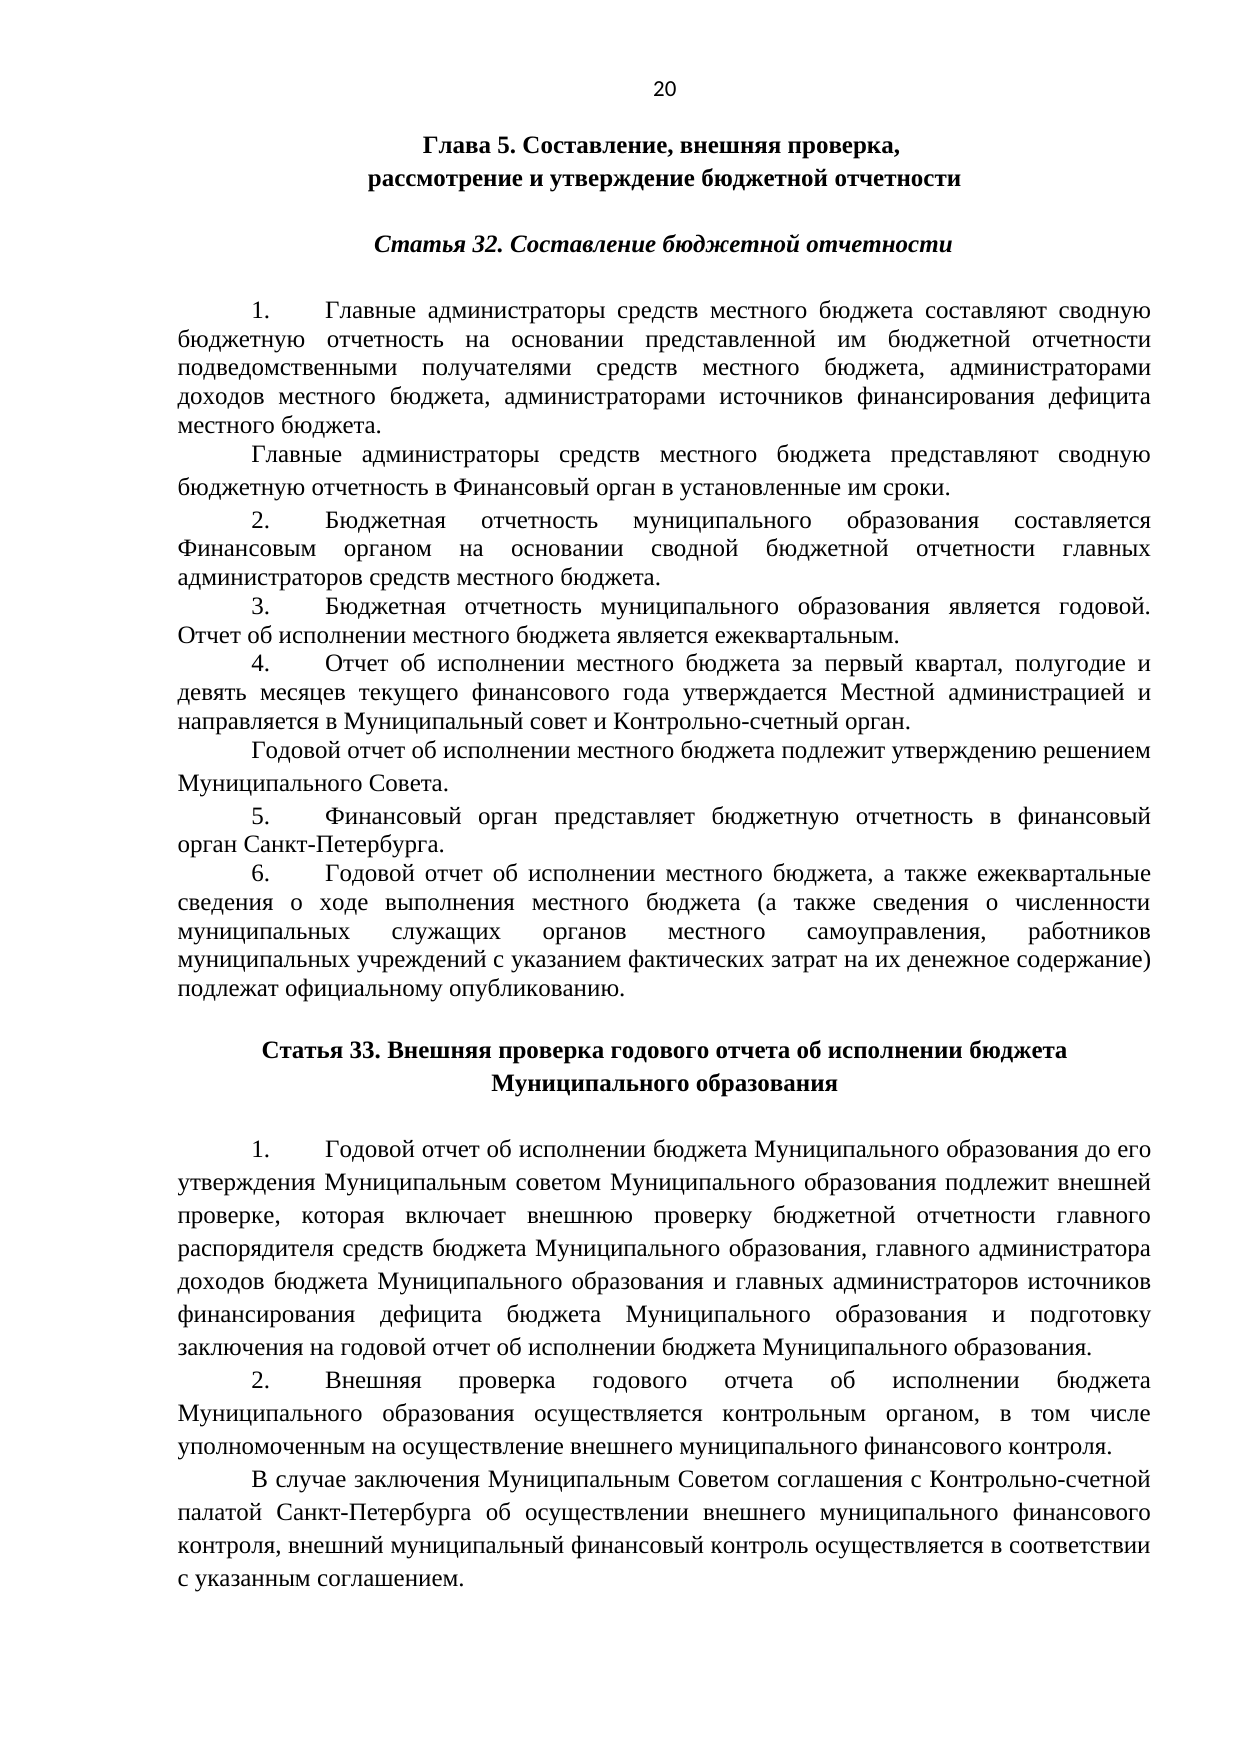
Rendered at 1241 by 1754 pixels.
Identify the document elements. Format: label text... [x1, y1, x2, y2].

list Финансовый орган представляет бюджетную отчетность в финансовый орган Санкт-Петербурга. [177, 801, 1152, 858]
list Отчет об исполнении местного бюджета за первый квартал, полугодие и девять месяцев текущего финансового года утверждается Местной администрацией и направляется в Муниципальный совет и Контрольно-счетный орган. [177, 648, 1152, 735]
list Годовой отчет об исполнении местного бюджета, а также ежеквартальные сведения о ходе выполнения местного бюджета (а также сведения о численности муниципальных служащих органов местного самоуправления, работников муниципальных учреждений с указанием фактических затрат на их денежное содержание) подлежат официальному опубликованию. [177, 858, 1152, 1002]
text Статья 32. Составление бюджетной отчетности [177, 229, 1152, 258]
list Годовой отчет об исполнении бюджета Муниципального образования до его утверждения Муниципальным советом Муниципального образования подлежит внешней проверке, которая включает внешнюю проверку бюджетной отчетности главного распорядителя средств бюджета Муниципального образования, главного администратора доходов бюджета Муниципального образования и главных администраторов источников финансирования дефицита бюджета Муниципального образования и подготовку заключения на годовой отчет об исполнении бюджета Муниципального образования. [177, 1134, 1152, 1361]
text Годовой отчет об исполнении местного бюджета подлежит утверждению решением Муниципального Совета. [177, 735, 1152, 796]
text Глава 5. Составление, внешняя проверка, рассмотрение и утверждение бюджетной отчетности [177, 130, 1152, 192]
text В случае заключения Муниципальным Советом соглашения с Контрольно-счетной палатой Санкт-Петербурга об осуществлении внешнего муниципального финансового контроля, внешний муниципальный финансовый контроль осуществляется в соответствии с указанным соглашением. [177, 1464, 1152, 1592]
list Внешняя проверка годового отчета об исполнении бюджета Муниципального образования осуществляется контрольным органом, в том числе уполномоченным на осуществление внешнего муниципального финансового контроля. [177, 1365, 1152, 1460]
list Бюджетная отчетность муниципального образования является годовой. Отчет об исполнении местного бюджета является ежеквартальным. [177, 591, 1152, 648]
list Главные администраторы средств местного бюджета составляют сводную бюджетную отчетность на основании представленной им бюджетной отчетности подведомственными получателями средств местного бюджета, администраторами доходов местного бюджета, администраторами источников финансирования дефицита местного бюджета. [177, 295, 1152, 439]
text Статья 33. Внешняя проверка годового отчета об исполнении бюджета Муниципального образования [177, 1035, 1152, 1097]
list Бюджетная отчетность муниципального образования составляется Финансовым органом на основании сводной бюджетной отчетности главных администраторов средств местного бюджета. [177, 505, 1152, 591]
text Главные администраторы средств местного бюджета представляют сводную бюджетную отчетность в Финансовый орган в установленные им сроки. [177, 439, 1152, 500]
